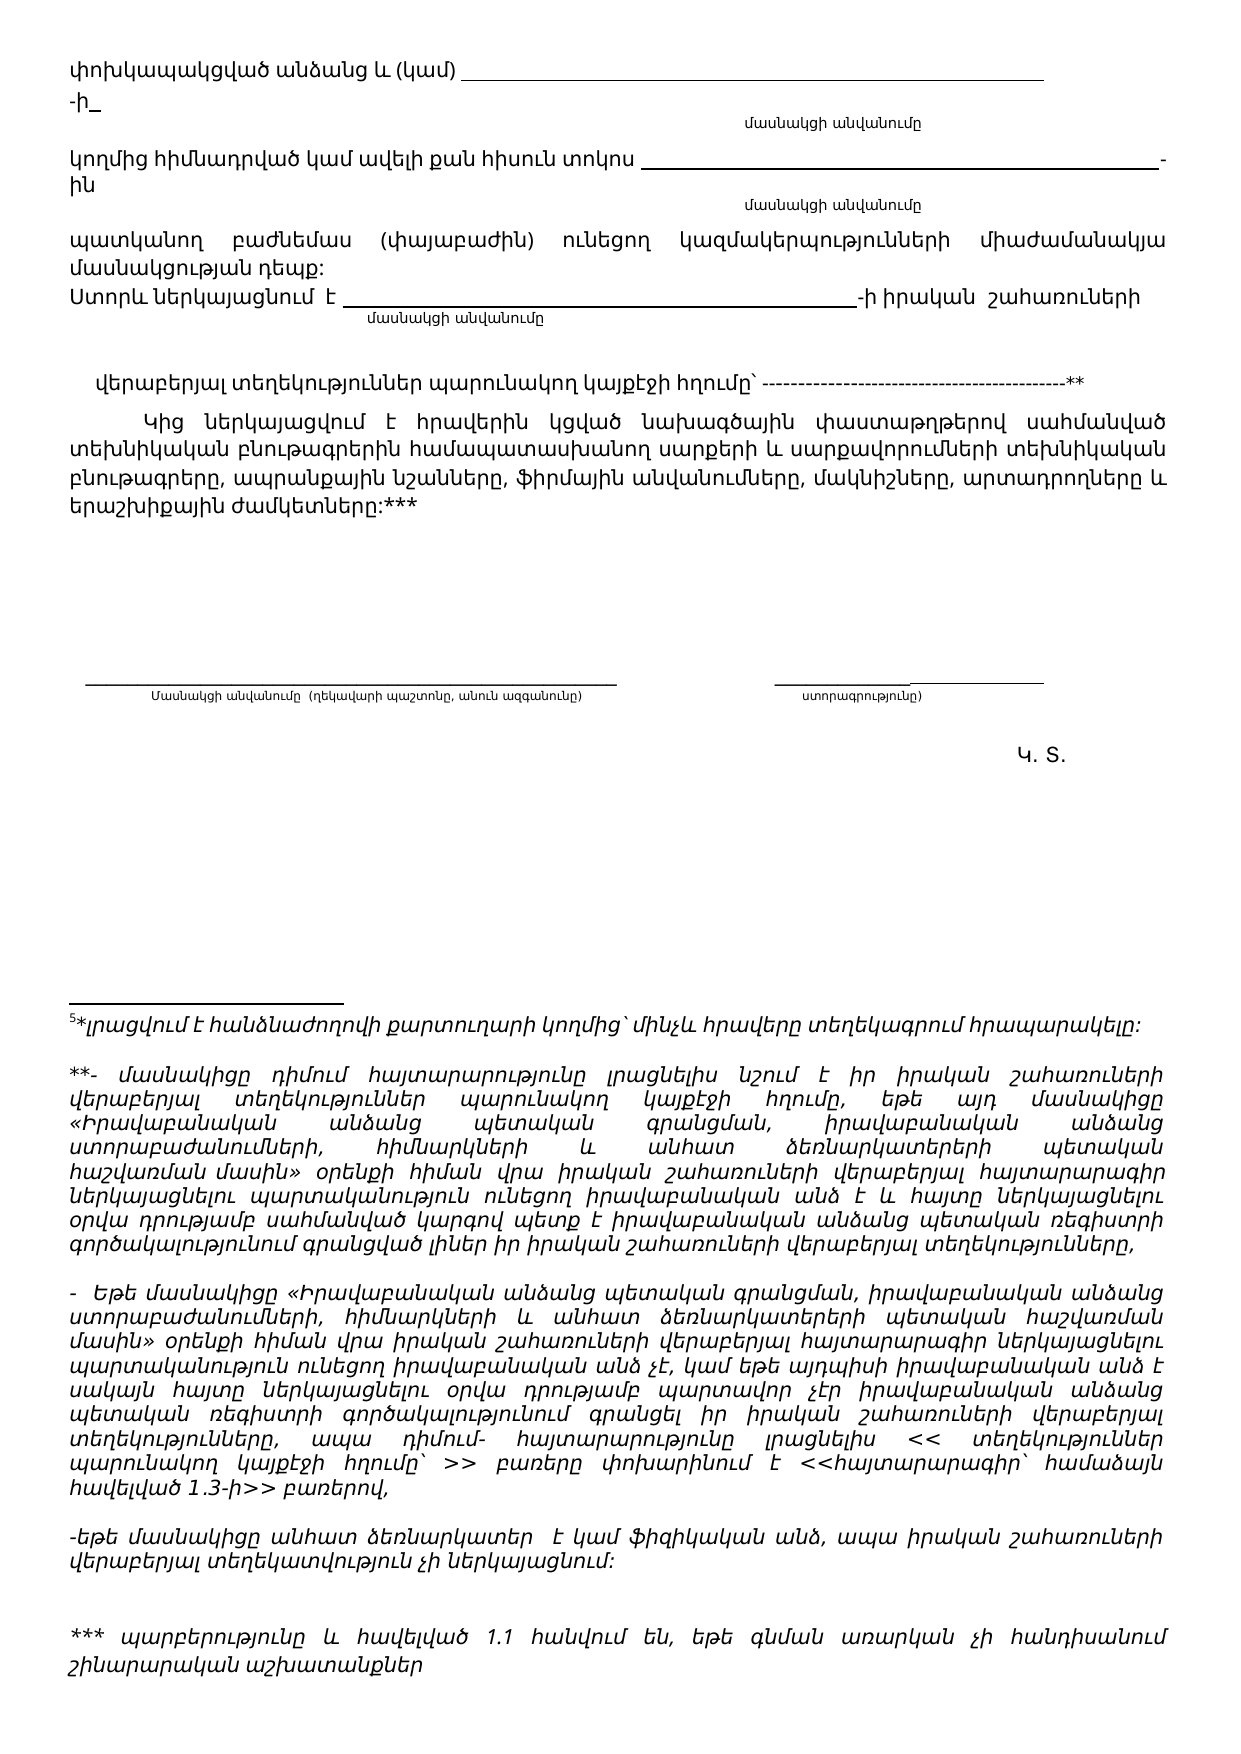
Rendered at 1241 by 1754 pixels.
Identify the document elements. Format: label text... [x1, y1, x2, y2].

text Կից ներկայացվում է հրավերին կցված նախագծային փաստաթղթերով սահմանված տեխնիկական բնութագրերին համապատասխանող սարքերի և սարքավորումների տեխնիկական բնութագրերը, ապրանքային նշանները, ֆիրմային անվանումները, մակնիշները, արտադրողները և երաշխիքային ժամկետները:*** [69, 410, 1167, 519]
text մասնակցի անվանումը [69, 115, 1167, 144]
text Կ. Տ. [69, 743, 1167, 768]
text փոխկապակցված անձանց և (կամ) -ի [69, 56, 1167, 115]
text մասնակցի անվանումը [69, 196, 1167, 225]
text Ստորև ներկայացնում է -ի իրական շահառուների [69, 282, 1167, 310]
text կողմից հիմնադրված կամ ավելի քան հիսուն տոկոս -ին [69, 144, 1167, 196]
text վերաբերյալ տեղեկություններ պարունակող կայքէջի հղումը՝ --------------------------------------------** [54, 368, 1167, 396]
text պատկանող բաժնեմաս (փայաբաժին) ունեցող կազմակերպությունների միաժամանակյա մասնակցության դեպք: [69, 225, 1167, 282]
text մասնակցի անվանումը [69, 310, 1167, 339]
text ___________________________________________________ _____________ Մասնակցի անվանումը (ղեկավարի պաշտոնը, անուն ազգանունը) ստորագրությունը) [69, 662, 1167, 714]
